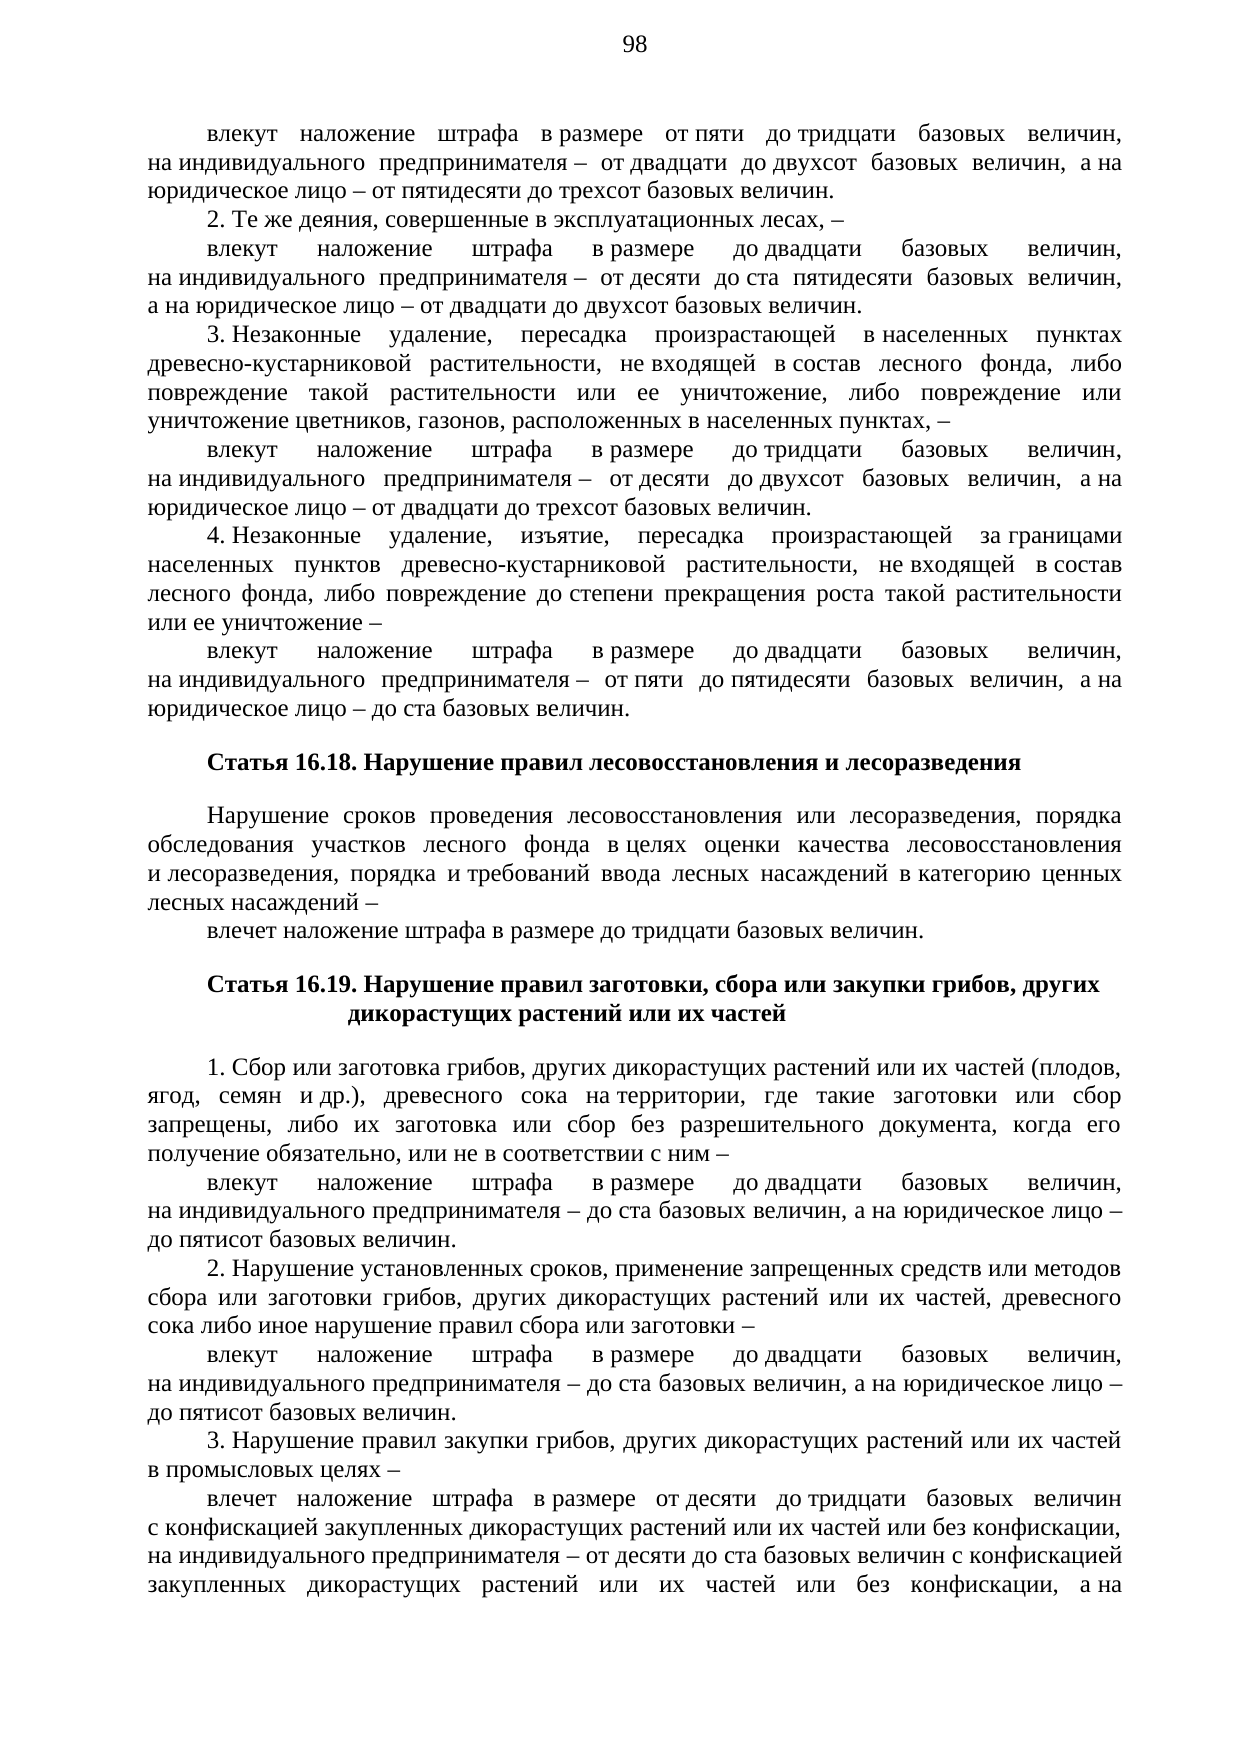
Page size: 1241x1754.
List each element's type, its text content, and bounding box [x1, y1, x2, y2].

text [147, 1483, 1122, 1598]
text влекут наложение штрафа в размере до тридцати базовых величин, на индивидуального предпринимателя – от десяти до двухсот базовых величин, а на юридическое лицо – от двадцати до трехсот базовых величин. [147, 434, 1122, 521]
text влекут наложение штрафа в размере до двадцати базовых величин, на индивидуального предпринимателя – от десяти до ста пятидесяти базовых величин, а на юридическое лицо – от двадцати до двухсот базовых величин. [147, 233, 1122, 319]
text 2. Те же деяния, совершенные в эксплуатационных лесах, – [147, 204, 1122, 233]
text влекут наложение штрафа в размере до двадцати базовых величин, на индивидуального предпринимателя – до ста базовых величин, а на юридическое лицо – до пятисот базовых величин. [147, 1167, 1122, 1253]
text Статья 16.18. Нарушение правил лесовосстановления и лесоразведения [207, 747, 1122, 776]
text Статья 16.19. Нарушение правил заготовки, сбора или закупки грибов, других дикорастущих растений или их частей [207, 969, 1122, 1027]
text влекут наложение штрафа в размере до двадцати базовых величин, на индивидуального предпринимателя – до ста базовых величин, а на юридическое лицо – до пятисот базовых величин. [147, 1339, 1122, 1426]
text 3. Нарушение правил закупки грибов, других дикорастущих растений или их частей в промысловых целях – [147, 1426, 1122, 1483]
text 2. Нарушение установленных сроков, применение запрещенных средств или методов сбора или заготовки грибов, других дикорастущих растений или их частей, древесного сока либо иное нарушение правил сбора или заготовки – [147, 1253, 1122, 1339]
text влечет наложение штрафа в размере до тридцати базовых величин. [147, 916, 1122, 944]
text 3. Незаконные удаление, пересадка произрастающей в населенных пунктах древесно-кустарниковой растительности, не входящей в состав лесного фонда, либо повреждение такой растительности или ее уничтожение, либо повреждение или уничтожение цветников, газонов, расположенных в населенных пунктах, – [147, 319, 1122, 434]
text 4. Незаконные удаление, изъятие, пересадка произрастающей за границами населенных пунктов древесно-кустарниковой растительности, не входящей в состав лесного фонда, либо повреждение до степени прекращения роста такой растительности или ее уничтожение – [147, 521, 1122, 636]
text 1. Сбор или заготовка грибов, других дикорастущих растений или их частей (плодов, ягод, семян и др.), древесного сока на территории, где такие заготовки или сбор запрещены, либо их заготовка или сбор без разрешительного документа, когда его получение обязательно, или не в соответствии с ним – [147, 1052, 1122, 1167]
text влекут наложение штрафа в размере от пяти до тридцати базовых величин, на индивидуального предпринимателя – от двадцати до двухсот базовых величин, а на юридическое лицо – от пятидесяти до трехсот базовых величин. [147, 118, 1122, 204]
text Нарушение сроков проведения лесовосстановления или лесоразведения, порядка обследования участков лесного фонда в целях оценки качества лесовосстановления и лесоразведения, порядка и требований ввода лесных насаждений в категорию ценных лесных насаждений – [147, 801, 1122, 916]
text влекут наложение штрафа в размере до двадцати базовых величин, на индивидуального предпринимателя – от пяти до пятидесяти базовых величин, а на юридическое лицо – до ста базовых величин. [147, 636, 1122, 722]
